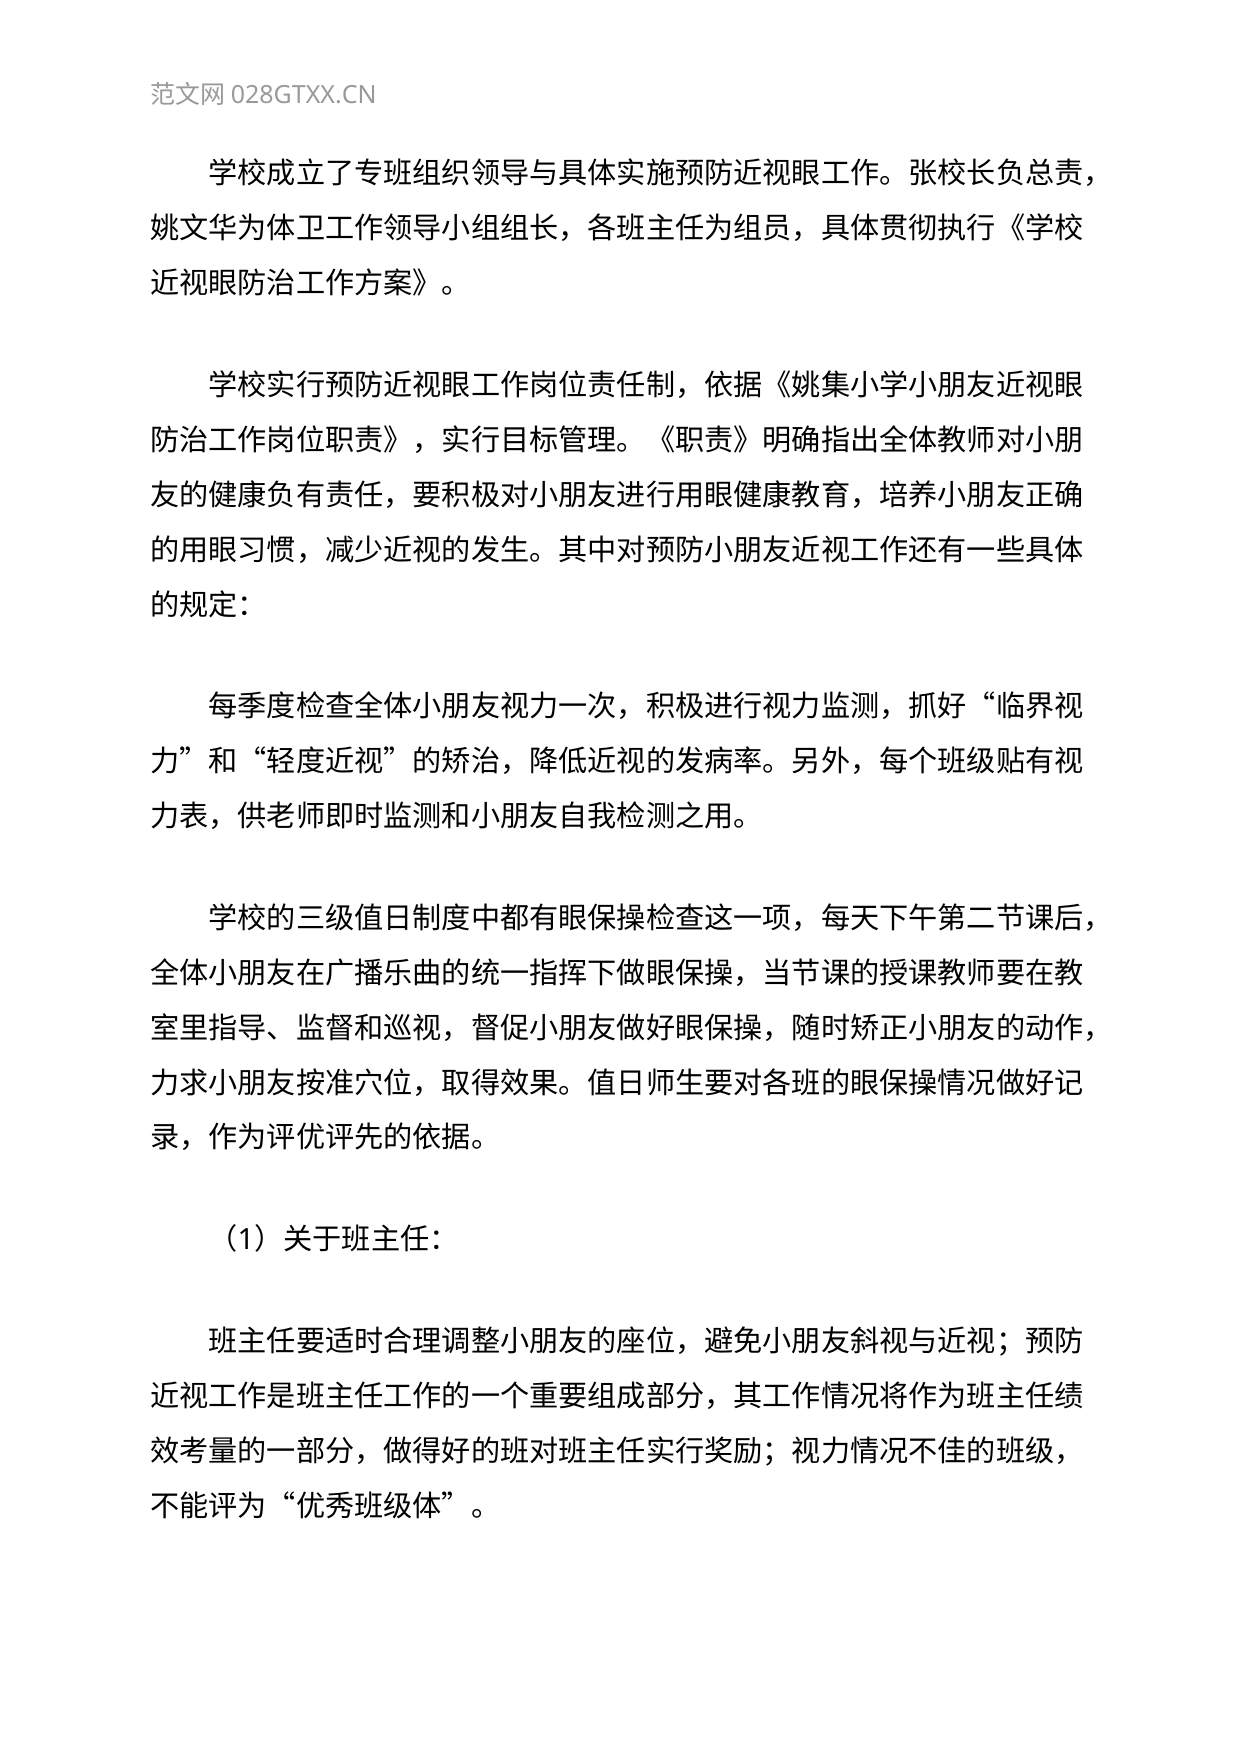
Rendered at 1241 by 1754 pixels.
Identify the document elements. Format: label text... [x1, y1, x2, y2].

text （1）关于班主任： [150, 1216, 1090, 1258]
text 每季度检查全体小朋友视力一次，积极进行视力监测，抓好“临界视力”和“轻度近视”的矫治，降低近视的发病率。另外，每个班级贴有视力表，供老师即时监测和小朋友自我检测之用。 [150, 683, 1090, 835]
text 班主任要适时合理调整小朋友的座位，避免小朋友斜视与近视；预防近视工作是班主任工作的一个重要组成部分，其工作情况将作为班主任绩效考量的一部分，做得好的班对班主任实行奖励；视力情况不佳的班级，不能评为“优秀班级体”。 [150, 1318, 1090, 1525]
text 学校实行预防近视眼工作岗位责任制，依据《姚集小学小朋友近视眼防治工作岗位职责》，实行目标管理。《职责》明确指出全体教师对小朋友的健康负有责任，要积极对小朋友进行用眼健康教育，培养小朋友正确的用眼习惯，减少近视的发生。其中对预防小朋友近视工作还有一些具体的规定： [150, 362, 1090, 623]
text 学校成立了专班组织领导与具体实施预防近视眼工作。张校长负总责，姚文华为体卫工作领导小组组长，各班主任为组员，具体贯彻执行《学校近视眼防治工作方案》。 [150, 150, 1090, 302]
text 学校的三级值日制度中都有眼保操检查这一项，每天下午第二节课后，全体小朋友在广播乐曲的统一指挥下做眼保操，当节课的授课教师要在教室里指导、监督和巡视，督促小朋友做好眼保操，随时矫正小朋友的动作，力求小朋友按准穴位，取得效果。值日师生要对各班的眼保操情况做好记录，作为评优评先的依据。 [150, 894, 1090, 1156]
